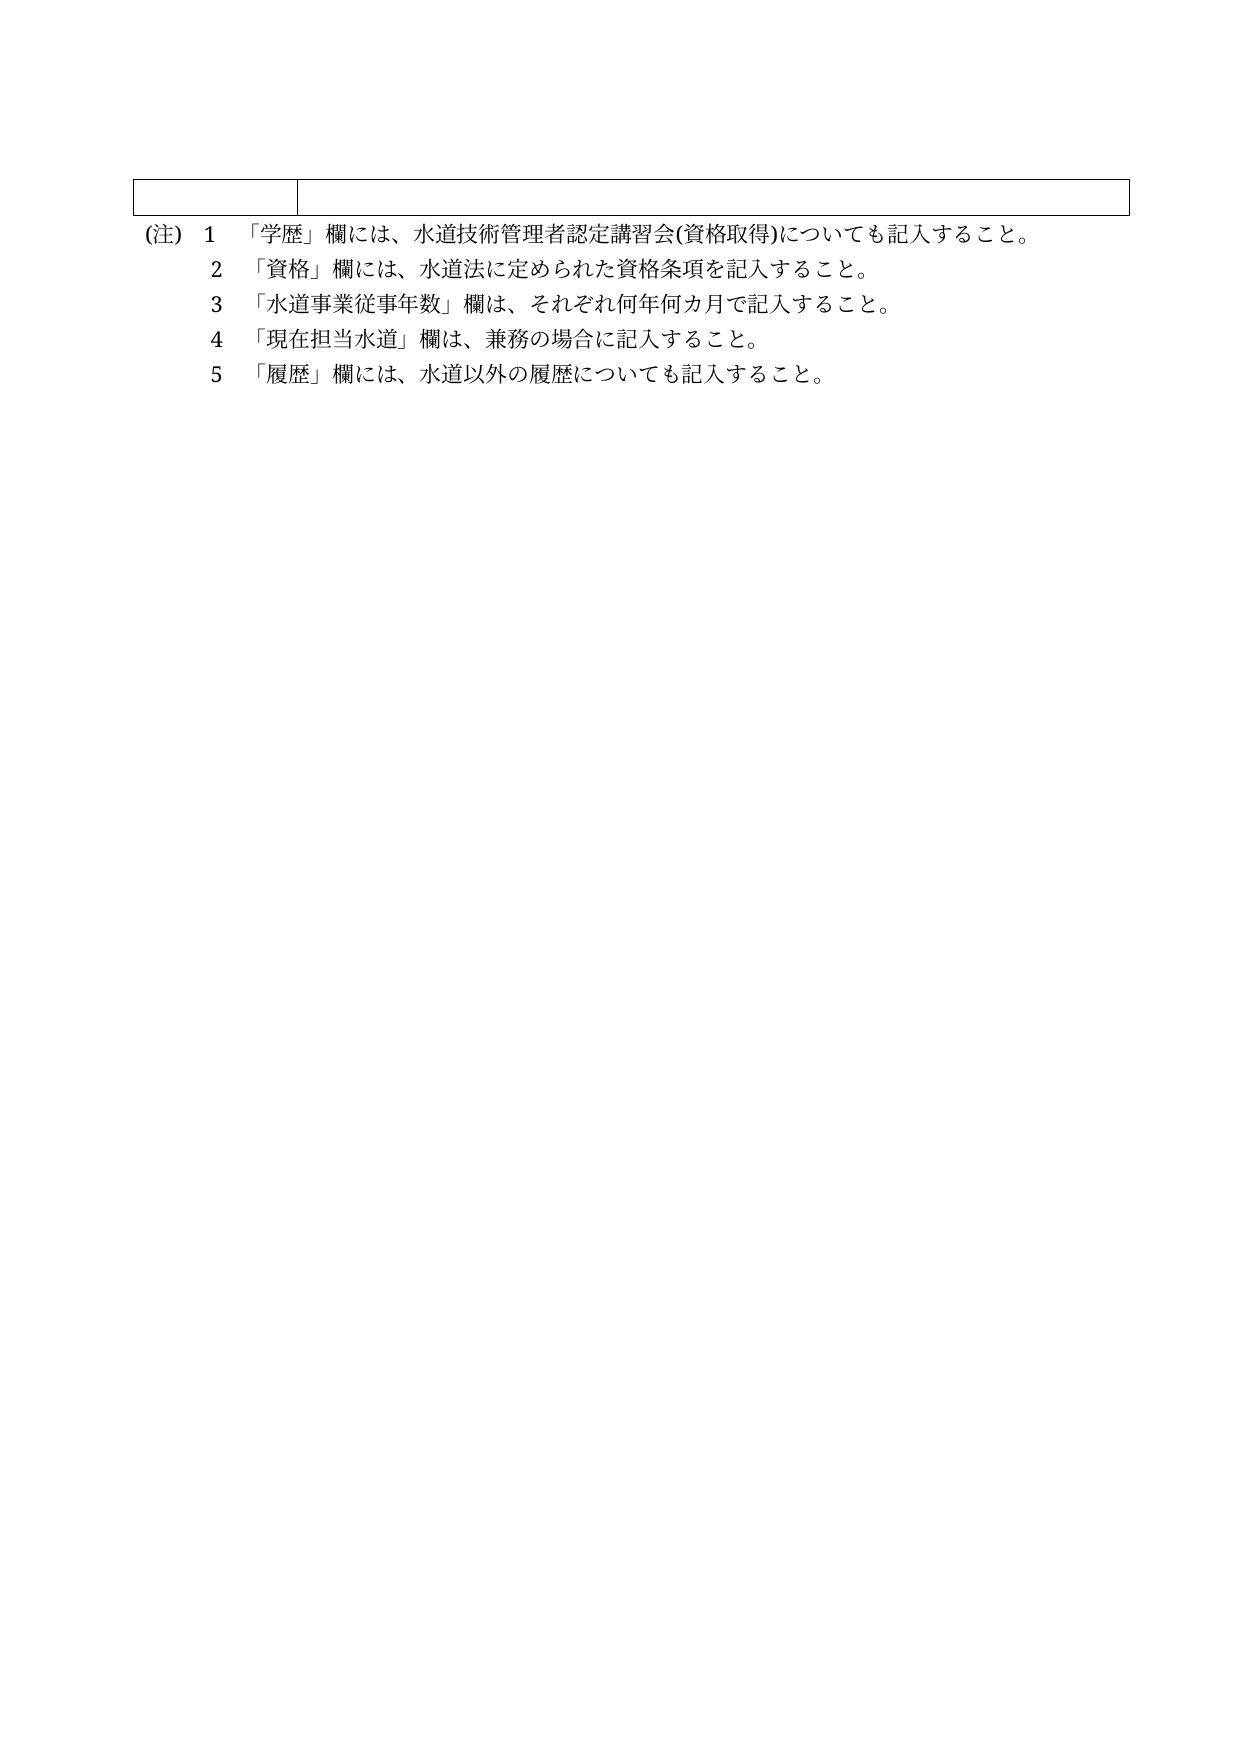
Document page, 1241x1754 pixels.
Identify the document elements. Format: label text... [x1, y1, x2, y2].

text 4 「現在担当水道」欄は、兼務の場合に記入すること。 [123, 321, 1117, 356]
table_cell [298, 180, 1129, 215]
text 2 「資格」欄には、水道法に定められた資格条項を記入すること。 [123, 251, 1117, 286]
text (注) 1 「学歴」欄には、水道技術管理者認定講習会(資格取得)についても記入すること。 [123, 216, 1117, 251]
text 3 「水道事業従事年数」欄は、それぞれ何年何カ月で記入すること。 [123, 286, 1117, 321]
text 5 「履歴」欄には、水道以外の履歴についても記入すること。 [123, 356, 1117, 391]
table_cell [134, 180, 297, 215]
